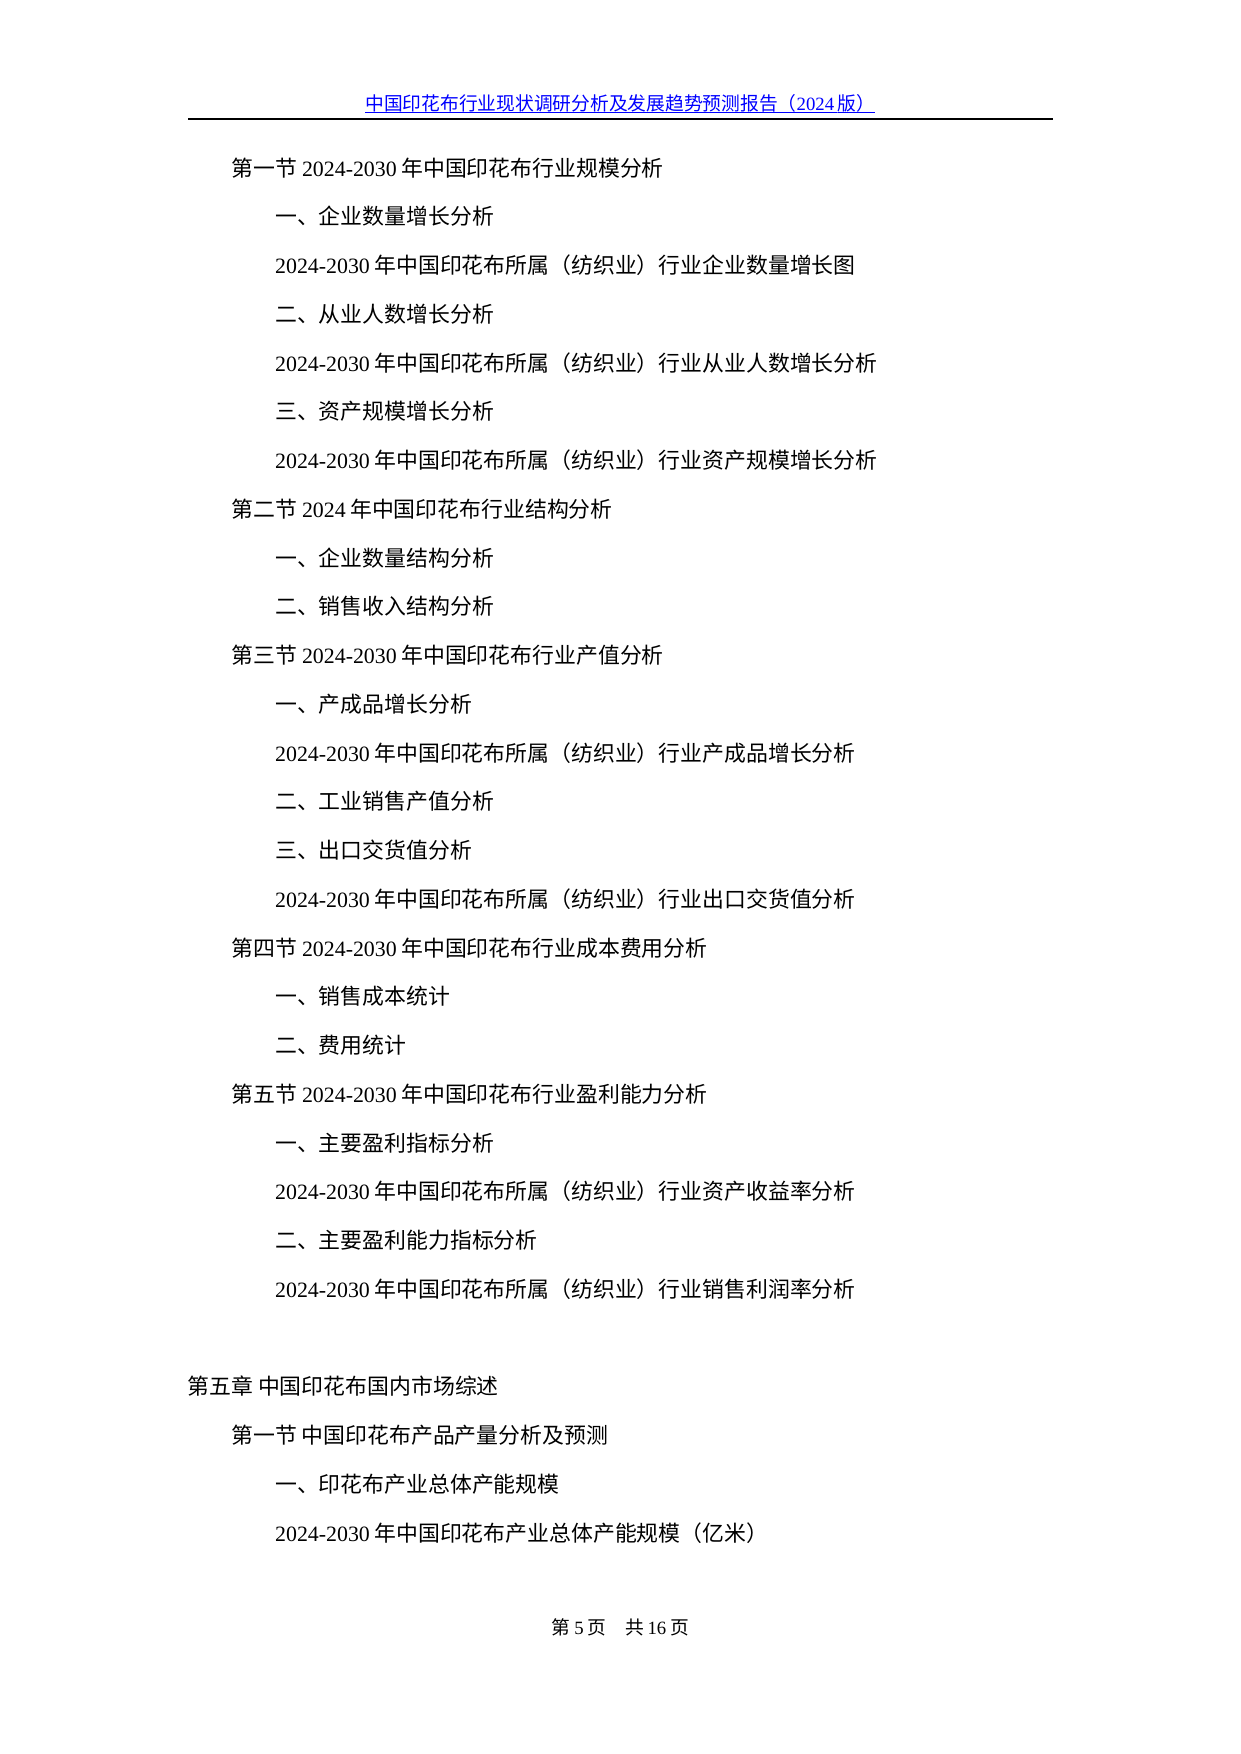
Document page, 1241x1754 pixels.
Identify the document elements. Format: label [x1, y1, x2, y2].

text [187, 150, 1053, 1548]
